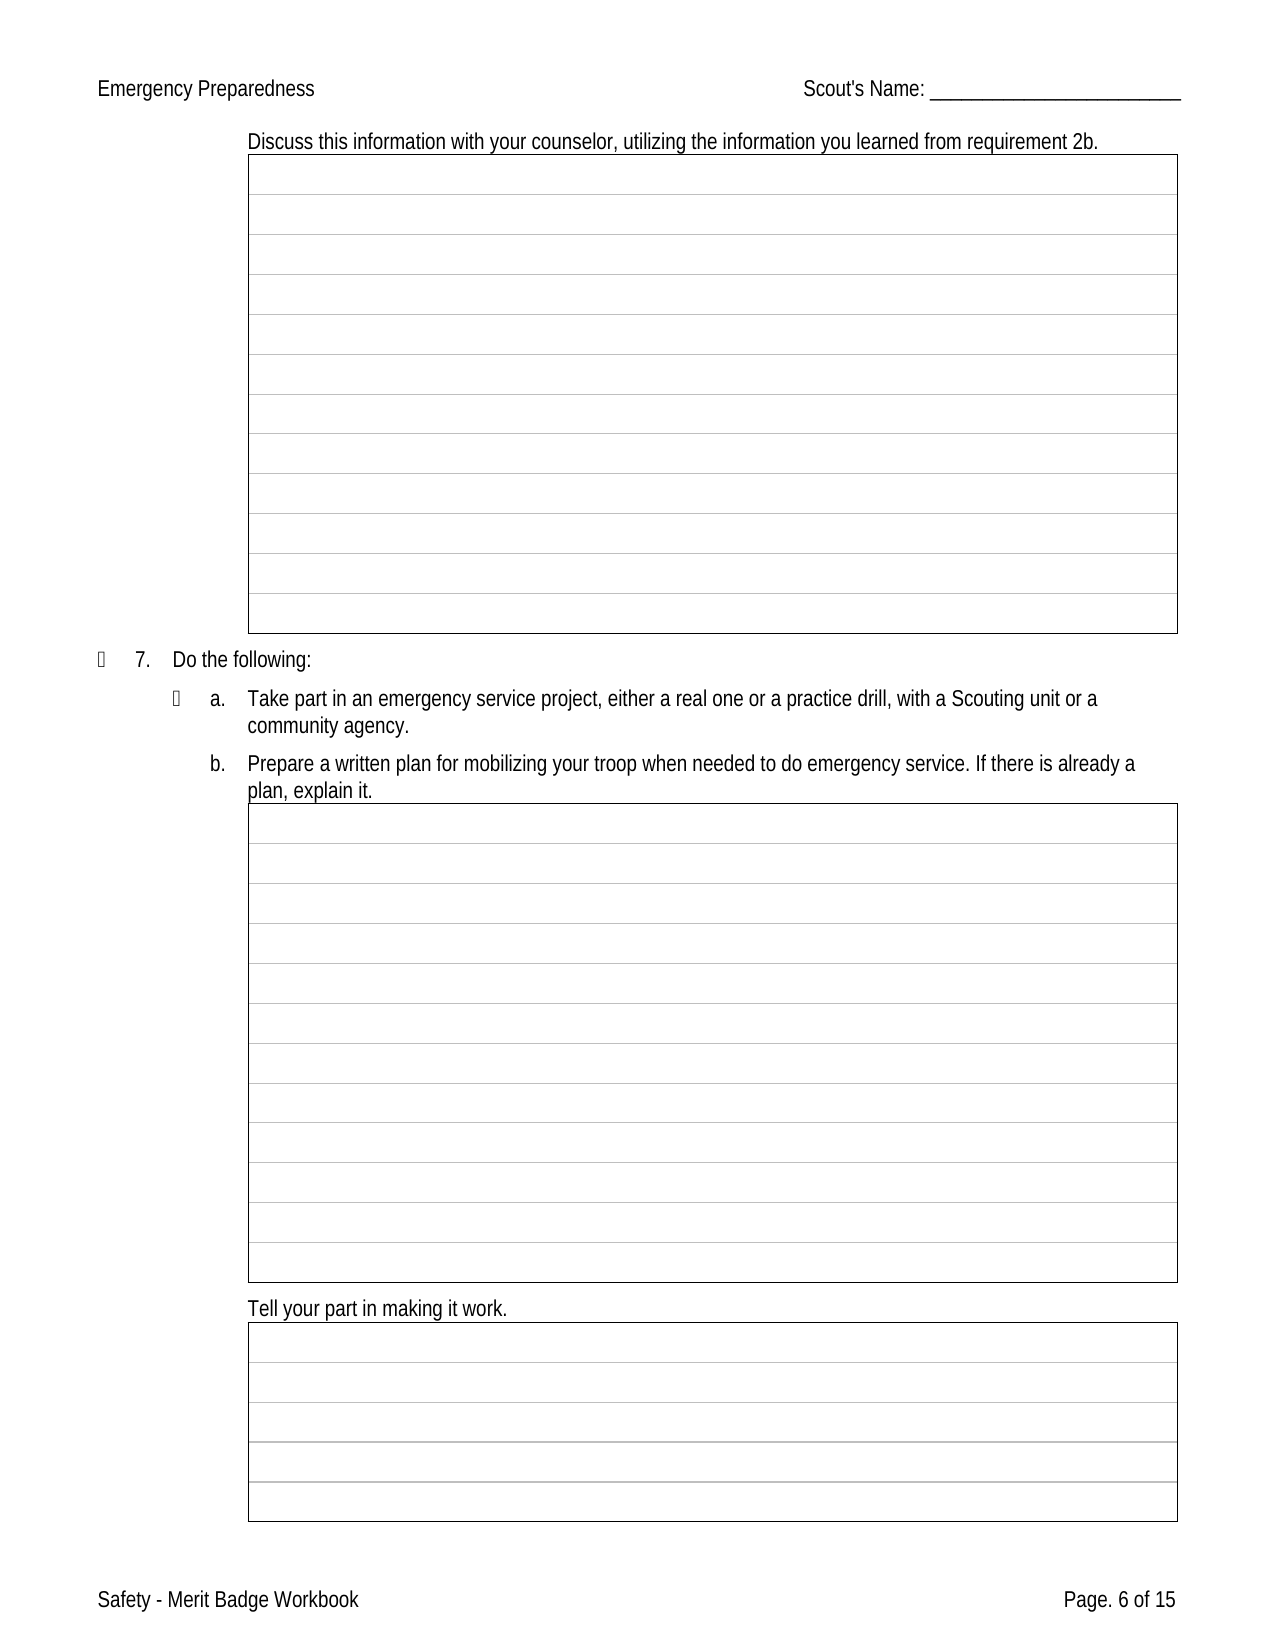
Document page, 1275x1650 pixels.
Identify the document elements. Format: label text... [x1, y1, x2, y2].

table_cell [249, 844, 1177, 883]
table_cell [249, 434, 1177, 473]
table_header [249, 155, 1177, 194]
text a. Take part in an emergency service project, either a real one or a practice drill, with a Scouting unit or a community agency. [172, 685, 1177, 738]
table_cell [249, 1084, 1177, 1122]
table_cell [249, 355, 1177, 393]
table_cell [249, 1044, 1177, 1082]
table_cell [249, 315, 1177, 353]
table_cell [249, 884, 1177, 923]
table_cell [249, 594, 1177, 633]
table_header [249, 804, 1177, 843]
table_cell [249, 1363, 1177, 1402]
table_cell [249, 1483, 1177, 1521]
table_cell [249, 1163, 1177, 1202]
table_cell [249, 235, 1177, 274]
table_cell [249, 924, 1177, 963]
text b. Prepare a written plan for mobilizing your troop when needed to do emergency service. If there is already a plan, explain it. [172, 750, 1177, 803]
table_cell [249, 1443, 1177, 1481]
table_cell [249, 1403, 1177, 1441]
table_cell [249, 514, 1177, 553]
table_cell [249, 1203, 1177, 1242]
table_header [249, 1323, 1177, 1362]
table_cell [249, 474, 1177, 513]
table_cell [249, 964, 1177, 1003]
text Tell your part in making it work. [247, 1295, 1177, 1322]
table_cell [249, 395, 1177, 433]
table_cell [249, 1123, 1177, 1162]
table_cell [249, 554, 1177, 593]
text Discuss this information with your counselor, utilizing the information you learned from requirement 2b. [97, 128, 1177, 154]
table_cell [249, 195, 1177, 234]
table_cell [249, 1004, 1177, 1042]
text 7. Do the following: [97, 646, 1177, 673]
table_cell [249, 1243, 1177, 1282]
table_cell [249, 275, 1177, 314]
